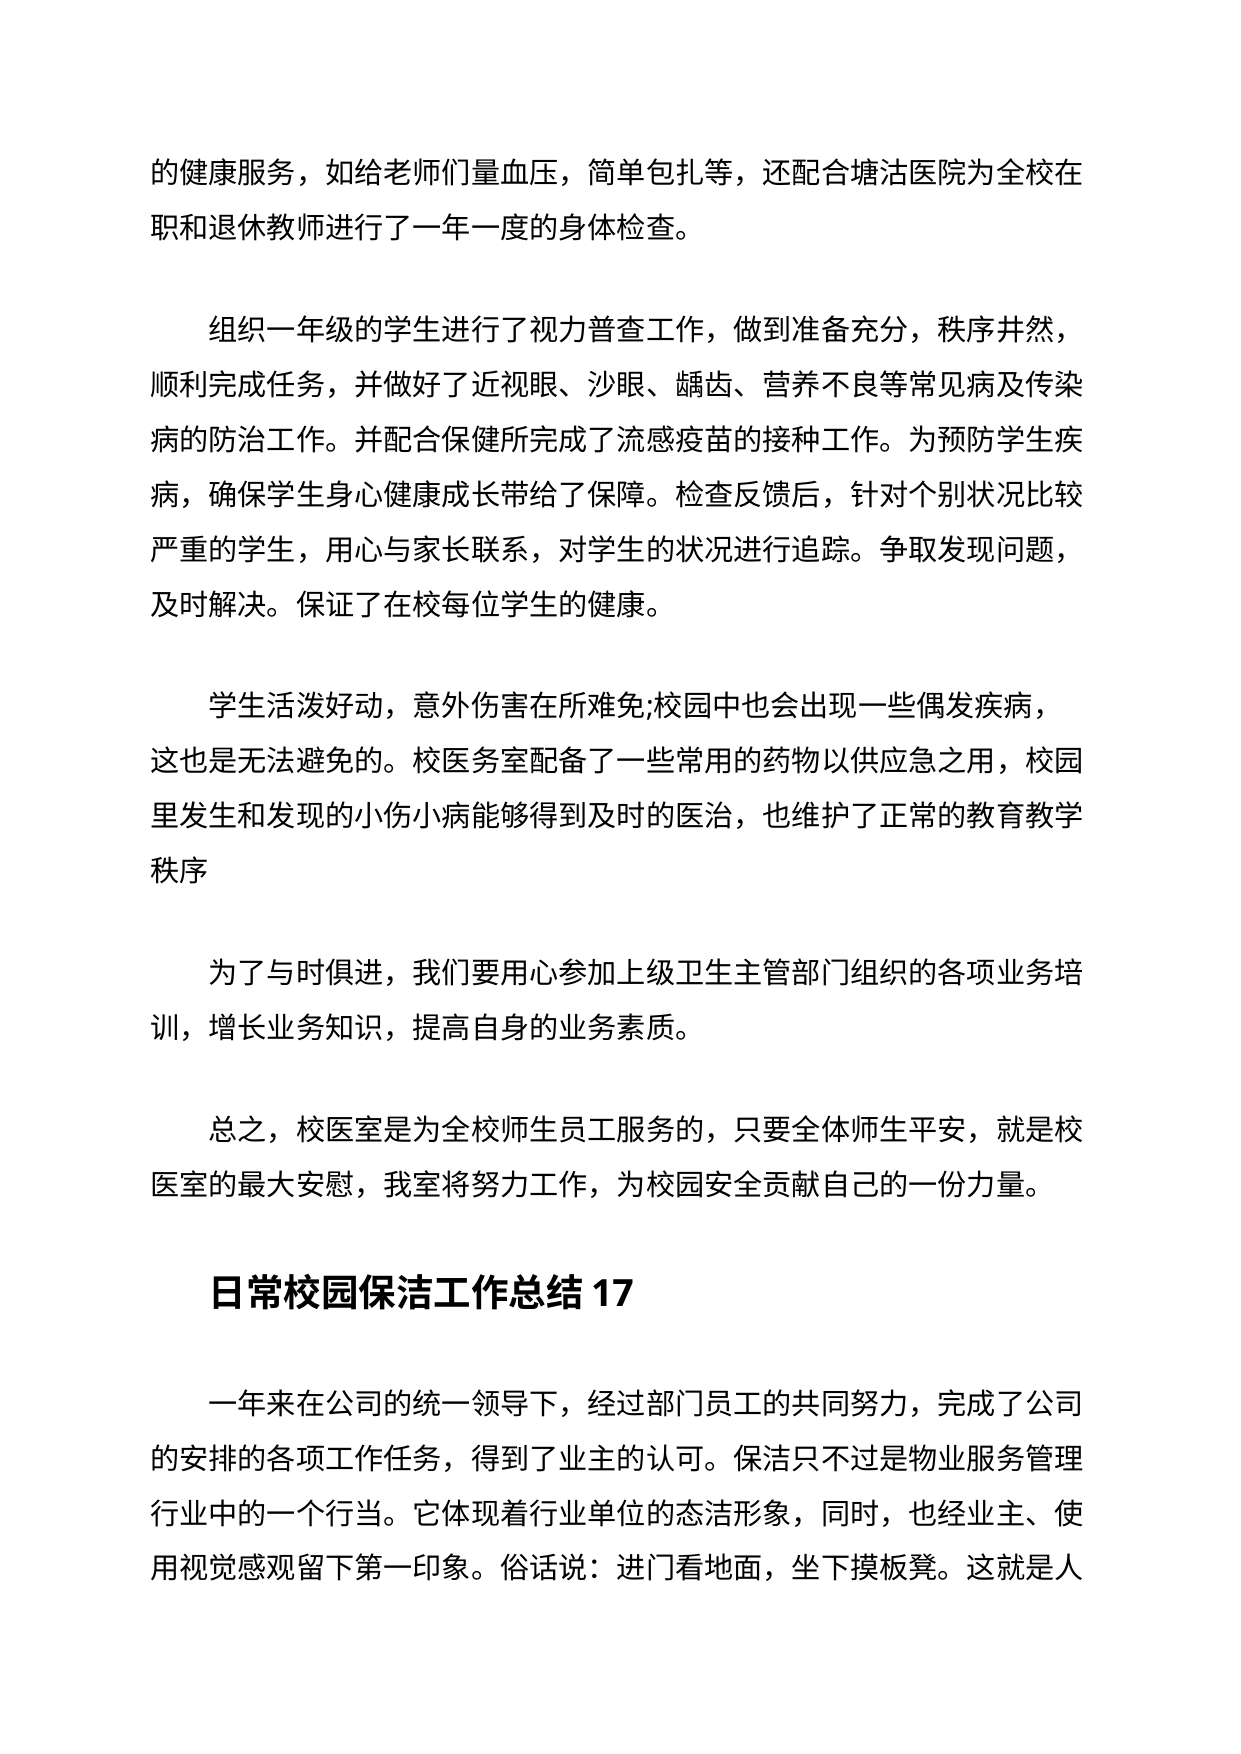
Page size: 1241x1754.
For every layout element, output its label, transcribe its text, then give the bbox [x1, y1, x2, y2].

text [150, 1380, 1090, 1587]
text 为了与时俱进，我们要用心参加上级卫生主管部门组织的各项业务培训，增长业务知识，提高自身的业务素质。 [150, 949, 1090, 1047]
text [150, 150, 1090, 247]
text 组织一年级的学生进行了视力普查工作，做到准备充分，秩序井然，顺利完成任务，并做好了近视眼、沙眼、龋齿、营养不良等常见病及传染病的防治工作。并配合保健所完成了流感疫苗的接种工作。为预防学生疾病，确保学生身心健康成长带给了保障。检查反馈后，针对个别状况比较严重的学生，用心与家长联系，对学生的状况进行追踪。争取发现问题，及时解决。保证了在校每位学生的健康。 [150, 307, 1090, 623]
text 日常校园保洁工作总结17 [150, 1263, 1090, 1317]
text 学生活泼好动，意外伤害在所难免;校园中也会出现一些偶发疾病，这也是无法避免的。校医务室配备了一些常用的药物以供应急之用，校园里发生和发现的小伤小病能够得到及时的医治，也维护了正常的教育教学秩序 [150, 683, 1090, 890]
text 总之，校医室是为全校师生员工服务的，只要全体师生平安，就是校医室的最大安慰，我室将努力工作，为校园安全贡献自己的一份力量。 [150, 1106, 1090, 1203]
